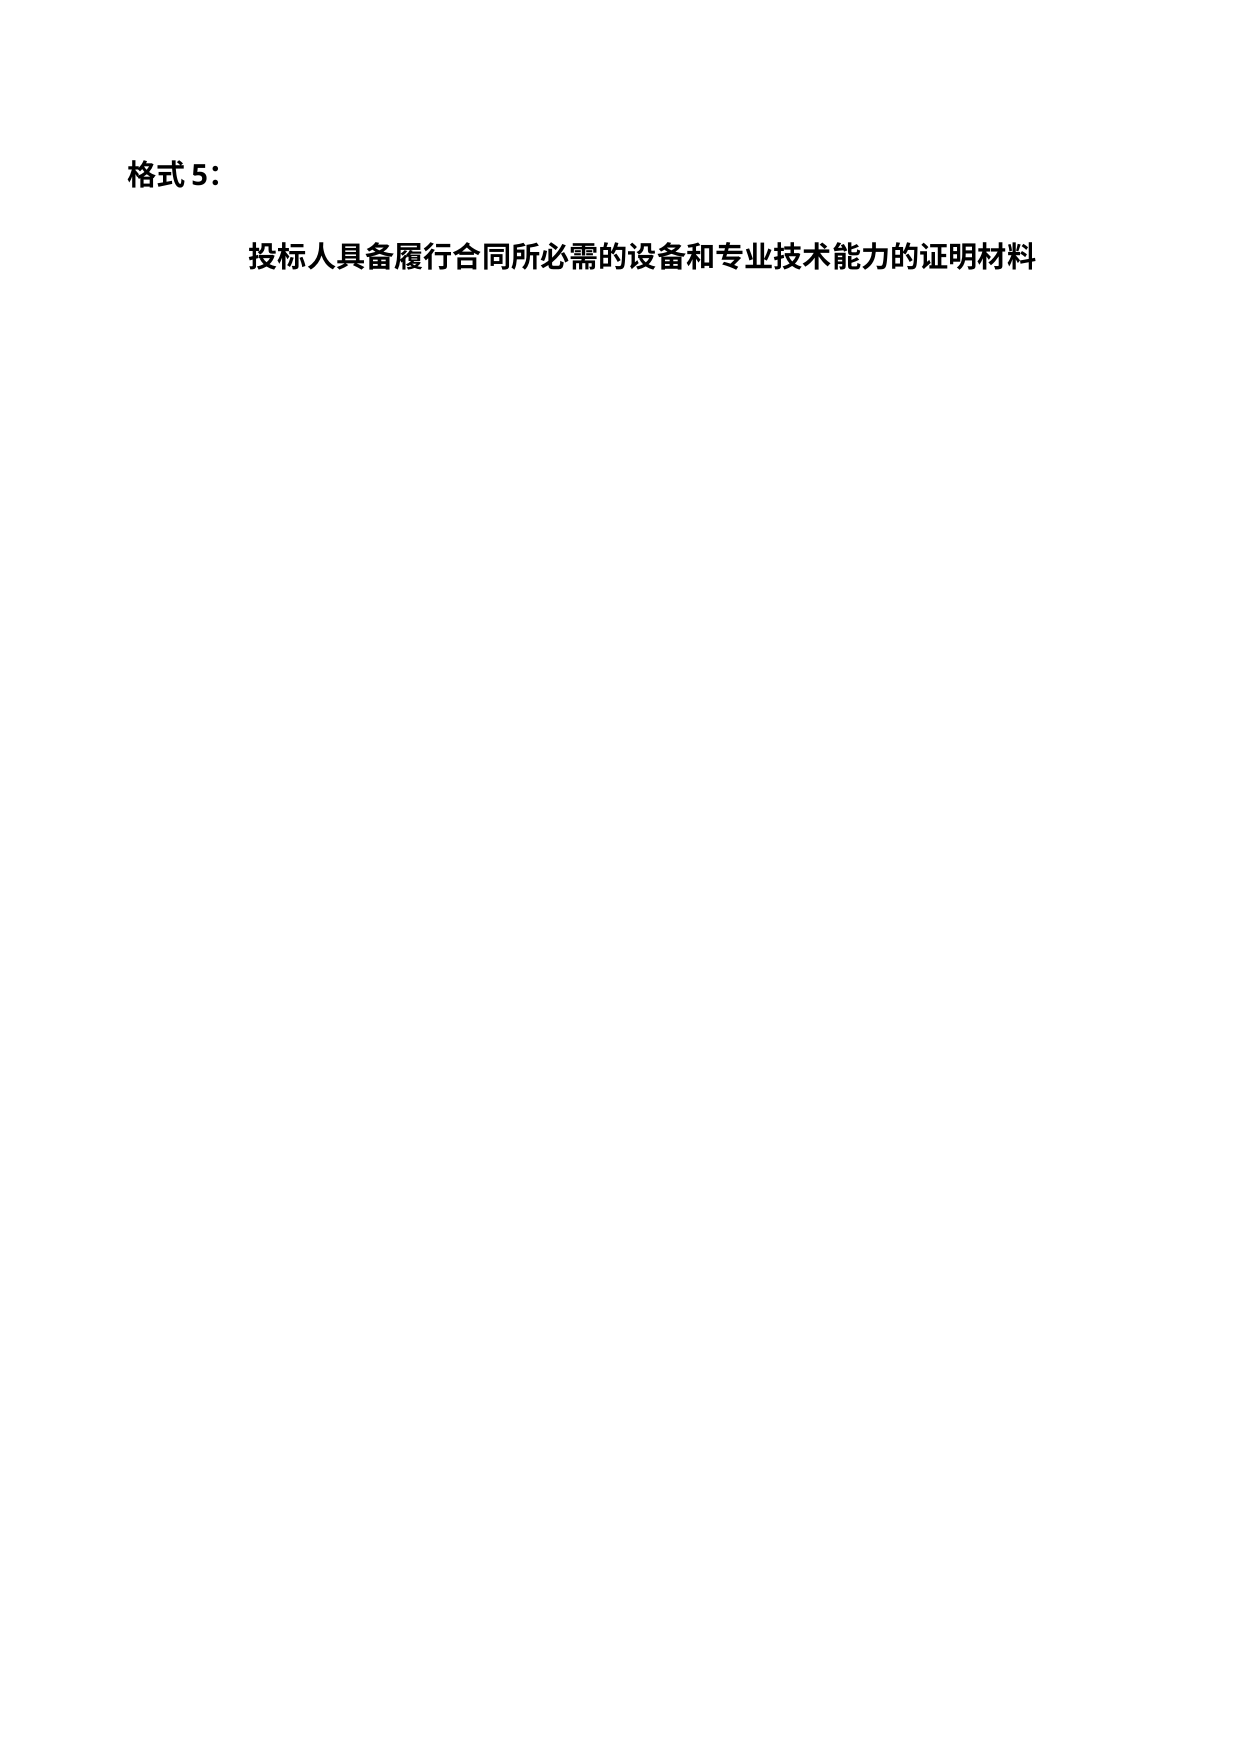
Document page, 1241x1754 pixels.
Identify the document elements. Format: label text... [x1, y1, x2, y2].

subtitle 投标人具备履行合同所必需的设备和专业技术能力的证明材料 [171, 220, 1113, 289]
text 格式5： [127, 139, 1113, 208]
